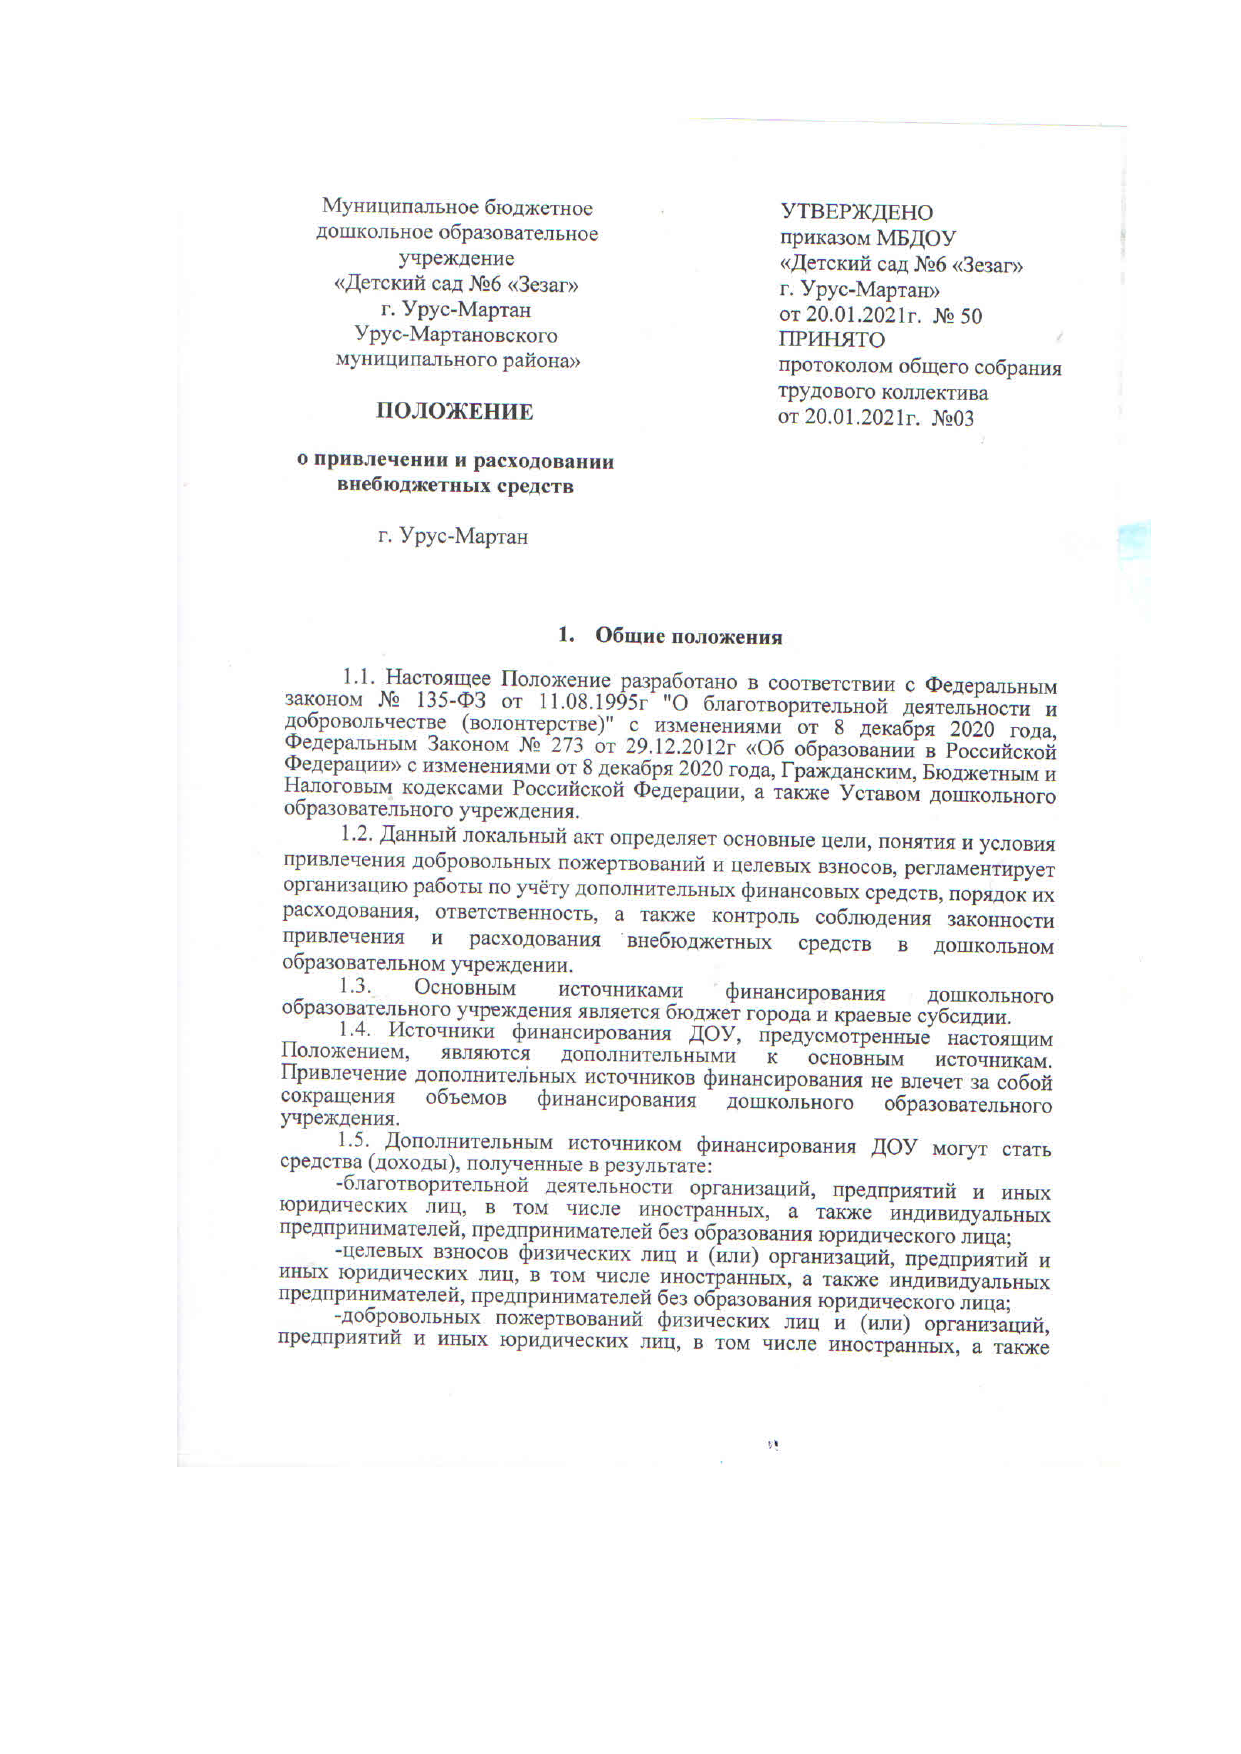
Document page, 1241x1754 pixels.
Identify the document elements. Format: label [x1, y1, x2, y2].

picture [177, 118, 1151, 1467]
